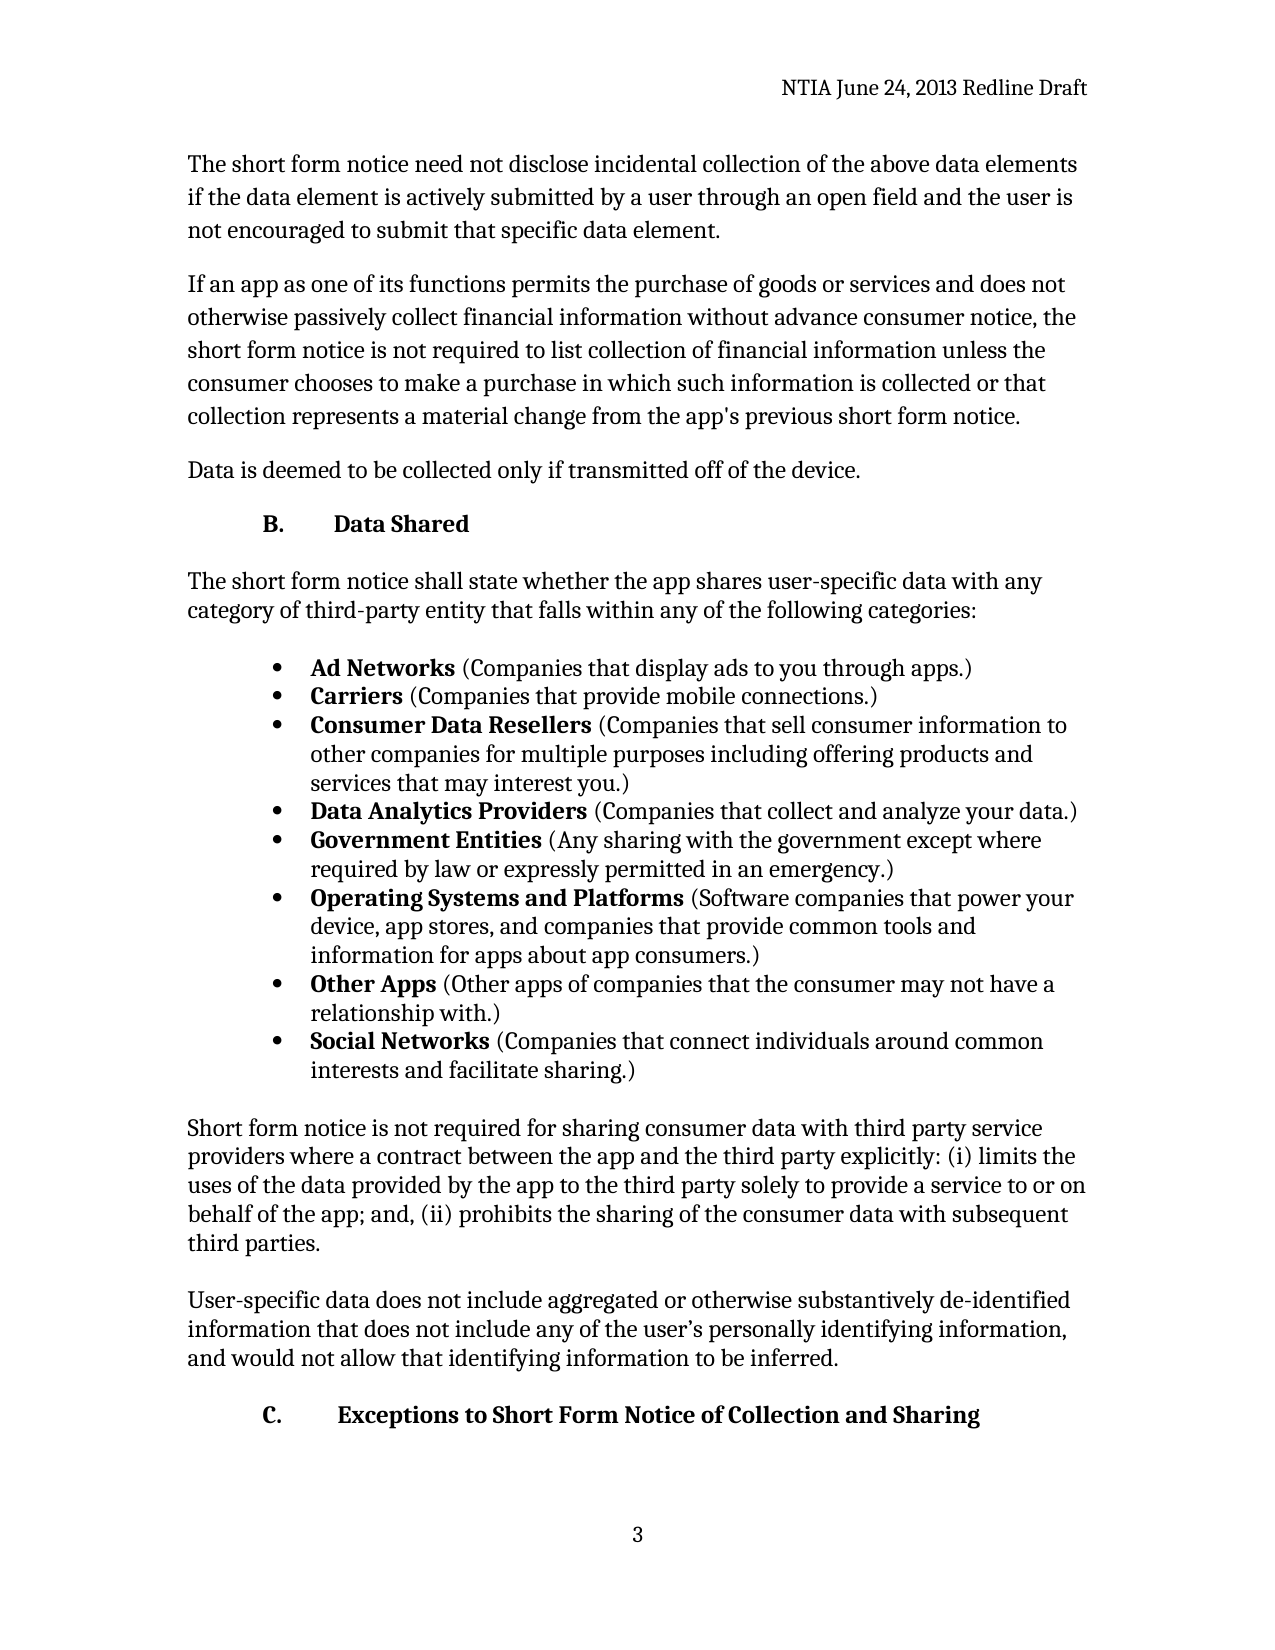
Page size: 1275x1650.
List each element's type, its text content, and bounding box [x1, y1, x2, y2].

text If an app as one of its functions permits the purchase of goods or services and does not otherwise passively collect financial information without advance consumer notice, the short form notice is not required to list collection of financial information unless the consumer chooses to make a purchase in which such information is collected or that collection represents a material change from the app's previous short form notice. [187, 270, 1087, 431]
text The short form notice shall state whether the app shares user-specific data with any category of third-party entity that falls within any of the following categories: [187, 567, 1087, 625]
list Social Networks (Companies that connect individuals around common interests and facilitate sharing.) [273, 1027, 1087, 1085]
list Carriers (Companies that provide mobile connections.) [273, 682, 1087, 711]
list Government Entities (Any sharing with the government except where required by law or expressly permitted in an emergency.) [273, 826, 1087, 883]
list Consumer Data Resellers (Companies that sell consumer information to other companies for multiple purposes including offering products and services that may interest you.) [273, 711, 1087, 797]
list Other Apps (Other apps of companies that the consumer may not have a relationship with.) [273, 970, 1087, 1027]
text B. Data Shared [187, 510, 1087, 538]
text C. Exceptions to Short Form Notice of Collection and Sharing [187, 1401, 1087, 1430]
text The short form notice need not disclose incidental collection of the above data elements if the data element is actively submitted by a user through an open field and the user is not encouraged to submit that specific data element. [187, 150, 1087, 245]
list Data Analytics Providers (Companies that collect and analyze your data.) [273, 797, 1087, 826]
text Data is deemed to be collected only if transmitted off of the device. [187, 456, 1087, 484]
text Short form notice is not required for sharing consumer data with third party service providers where a contract between the app and the third party explicitly: (i) limits the uses of the data provided by the app to the third party solely to provide a service to or on behalf of the app; and, (ii) prohibits the sharing of the consumer data with subsequent third parties. [187, 1113, 1087, 1257]
text User-specific data does not include aggregated or otherwise substantively de-identified information that does not include any of the user’s personally identifying information, and would not allow that identifying information to be inferred. [187, 1286, 1087, 1372]
list Operating Systems and Platforms (Software companies that power your device, app stores, and companies that provide common tools and information for apps about app consumers.) [273, 883, 1087, 970]
list Ad Networks (Companies that display ads to you through apps.) [273, 653, 1087, 682]
